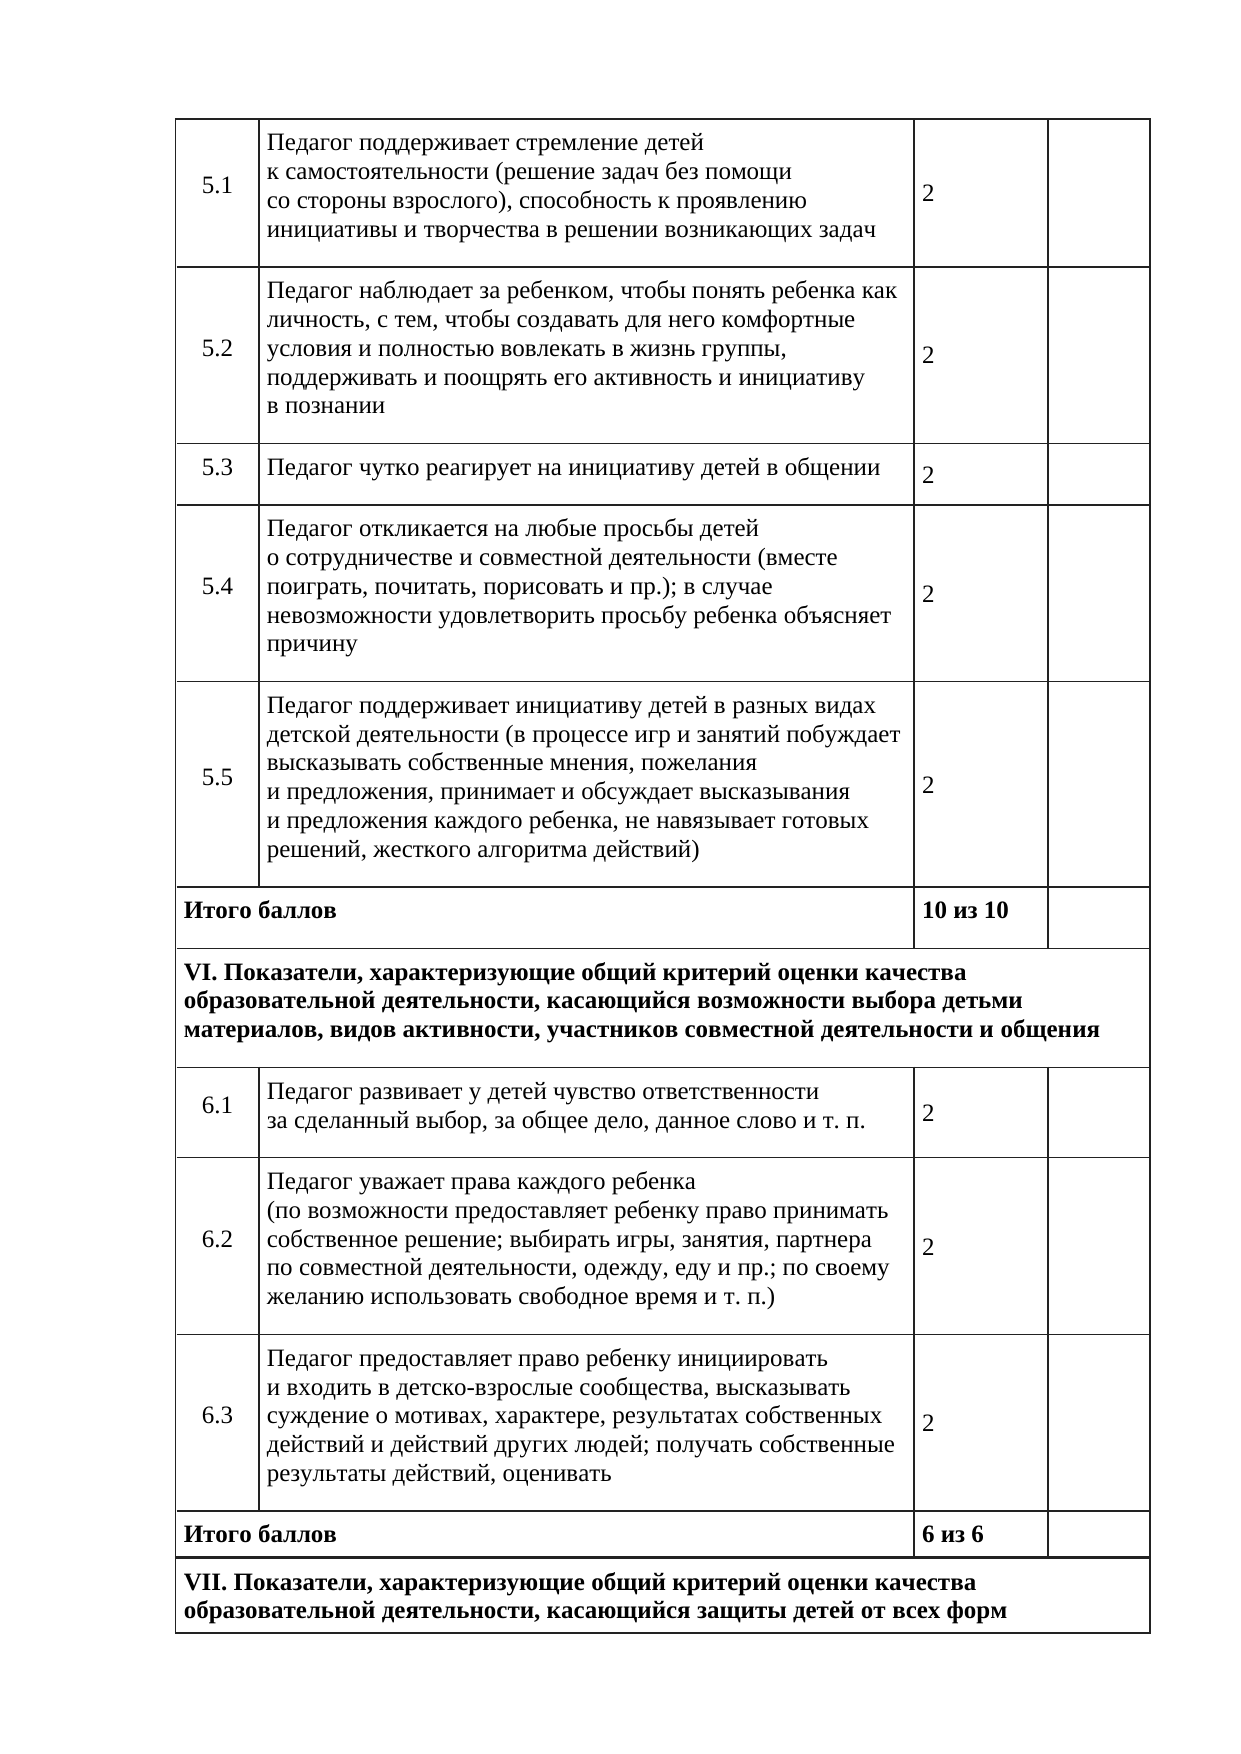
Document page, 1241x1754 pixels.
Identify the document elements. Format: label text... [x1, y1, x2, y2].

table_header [176, 1559, 1149, 1632]
table_cell [1049, 888, 1149, 947]
table_cell [1049, 1068, 1149, 1157]
table_cell 2 [915, 120, 1047, 266]
table_cell VI. Показатели, характеризующие общий критерий оценки качества образовательной деятельности, касающийся возможности выбора детьми материалов, видов активности, участников совместной деятельности и общения [176, 949, 1149, 1067]
table_cell 6.3 [176, 1335, 258, 1510]
table_cell 5.5 [176, 682, 258, 886]
table_cell [1049, 506, 1149, 681]
table_cell 10 из 10 [915, 888, 1047, 947]
table_cell [1049, 120, 1149, 266]
table_cell 2 [915, 1335, 1047, 1510]
table_cell [1049, 444, 1149, 504]
table_cell 2 [915, 1158, 1047, 1333]
table_cell 6.2 [176, 1158, 258, 1333]
table_cell 2 [915, 268, 1047, 442]
table_cell [1049, 268, 1149, 442]
table_cell [1049, 1335, 1149, 1510]
table_cell Педагог уважает права каждого ребенка (по возможности предоставляет ребенку право принимать собственное решение; выбирать игры, занятия, партнера по совместной деятельности, одежду, еду и пр.; по своему желанию использовать свободное время и т. п.) [260, 1158, 913, 1333]
table_cell 5.4 [176, 505, 258, 681]
table_cell 5.1 [176, 120, 258, 266]
table_cell Педагог развивает у детей чувство ответственности за сделанный выбор, за общее дело, данное слово и т. п. [260, 1068, 913, 1157]
table_cell 5.2 [176, 267, 258, 442]
table_cell Педагог наблюдает за ребенком, чтобы понять ребенка как личность, с тем, чтобы создавать для него комфортные условия и полностью вовлекать в жизнь группы, поддерживать и поощрять его активность и инициативу в познании [260, 268, 913, 442]
table_cell 6 из 6 [915, 1512, 1047, 1556]
table_cell 5.3 [176, 444, 258, 504]
table_cell Педагог поддерживает инициативу детей в разных видах детской деятельности (в процессе игр и занятий побуждает высказывать собственные мнения, пожелания и предложения, принимает и обсуждает высказывания и предложения каждого ребенка, не навязывает готовых решений, жесткого алгоритма действий) [260, 682, 913, 886]
table_cell [1049, 1512, 1149, 1556]
table_cell Педагог чутко реагирует на инициативу детей в общении [260, 444, 913, 504]
table_cell Педагог откликается на любые просьбы детей о сотрудничестве и совместной деятельности (вместе поиграть, почитать, порисовать и пр.); в случае невозможности удовлетворить просьбу ребенка объясняет причину [260, 506, 913, 681]
table_cell 2 [915, 506, 1047, 681]
table_cell [1049, 682, 1149, 886]
table_cell 2 [915, 444, 1047, 504]
table_cell Итого баллов [176, 1511, 913, 1556]
table_cell Педагог предоставляет право ребенку инициировать и входить в детско-взрослые сообщества, высказывать суждение о мотивах, характере, результатах собственных действий и действий других людей; получать собственные результаты действий, оценивать [260, 1335, 913, 1510]
table_cell 2 [915, 682, 1047, 886]
table_cell [1049, 1158, 1149, 1333]
table_cell Педагог поддерживает стремление детей к самостоятельности (решение задач без помощи со стороны взрослого), способность к проявлению инициативы и творчества в решении возникающих задач [260, 120, 913, 266]
table_cell Итого баллов [176, 887, 913, 947]
table_cell 6.1 [176, 1068, 258, 1157]
table_cell 2 [915, 1068, 1047, 1157]
